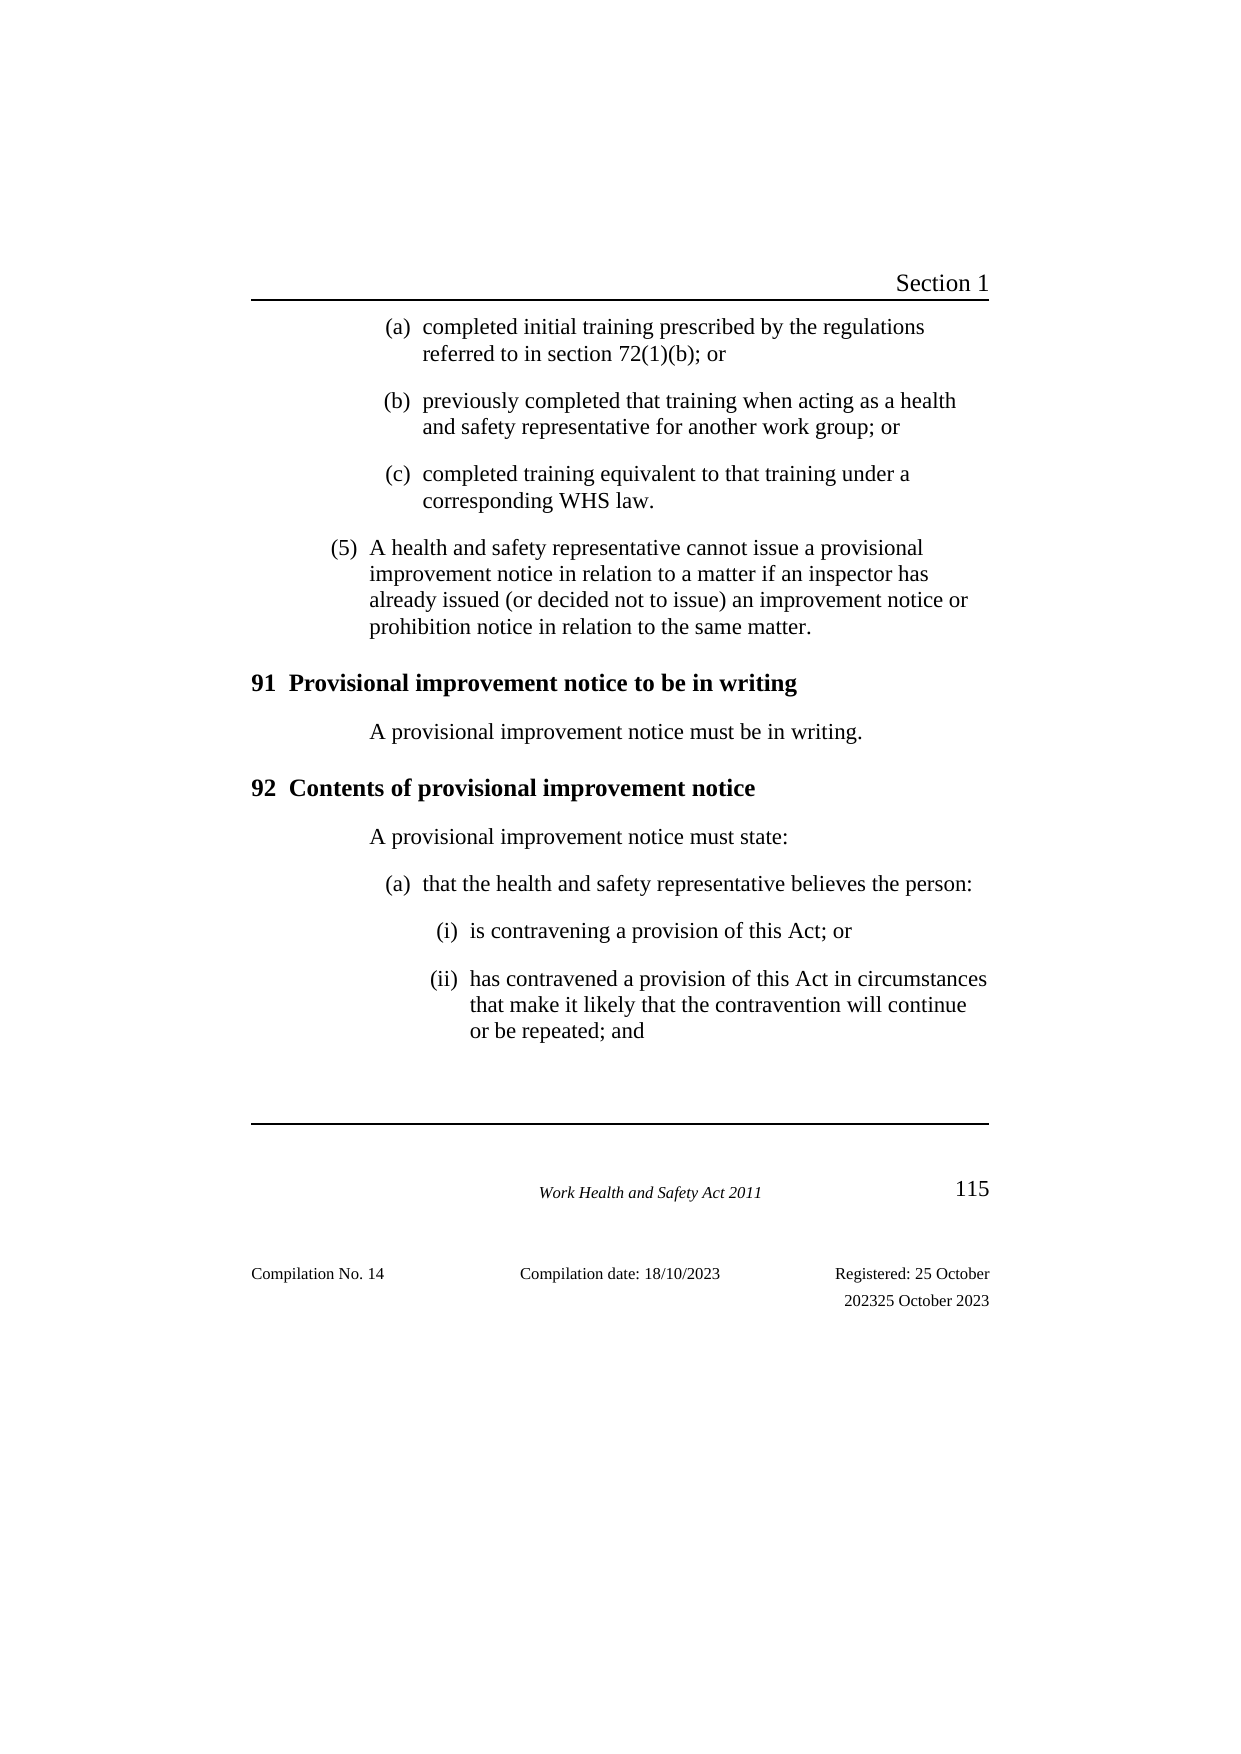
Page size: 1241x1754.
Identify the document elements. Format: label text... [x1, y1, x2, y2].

text 92 Contents of provisional improvement notice [251, 773, 989, 802]
text A provisional improvement notice must be in writing. [251, 718, 989, 744]
text (b) previously completed that training when acting as a health and safety representative for another work group; or [251, 387, 989, 439]
text (ii) has contravened a provision of this Act in circumstances that make it likely that the contravention will continue or be repeated; and [251, 965, 989, 1044]
text 91 Provisional improvement notice to be in writing [251, 668, 989, 697]
text (5) A health and safety representative cannot issue a provisional improvement notice in relation to a matter if an inspector has already issued (or decided not to issue) an improvement notice or prohibition notice in relation to the same matter. [251, 534, 989, 639]
text A provisional improvement notice must state: [251, 823, 989, 849]
text (c) completed training equivalent to that training under a corresponding WHS law. [251, 460, 989, 513]
text (a) that the health and safety representative believes the person: [251, 870, 989, 897]
text (i) is contravening a provision of this Act; or [251, 917, 989, 944]
text (a) completed initial training prescribed by the regulations referred to in section 72(1)(b); or [251, 313, 989, 366]
